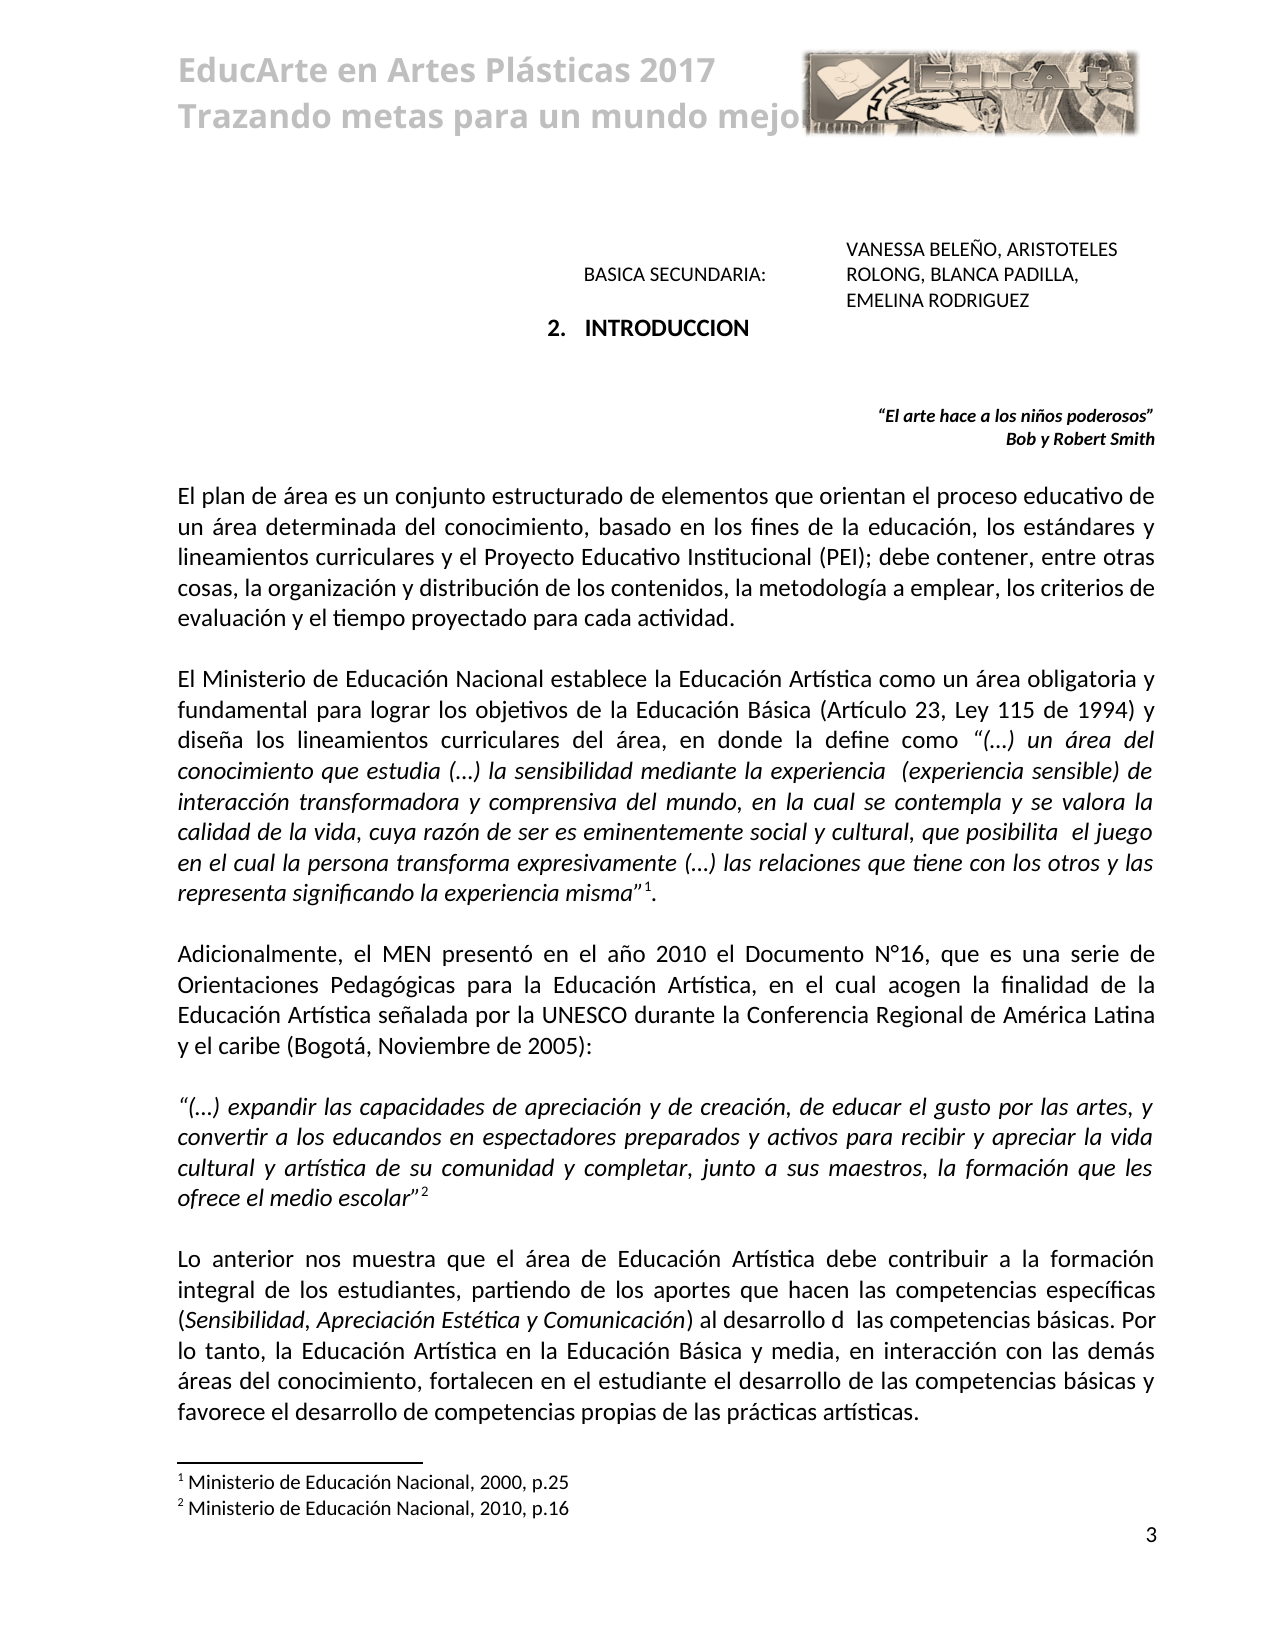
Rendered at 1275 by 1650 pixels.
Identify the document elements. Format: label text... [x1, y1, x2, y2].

list Bob y Robert Smith [177, 427, 1157, 450]
list “El arte hace a los niños poderosos” [177, 404, 1157, 427]
list INTRODUCCION [140, 312, 1157, 343]
list Adicionalmente, el MEN presentó en el año 2010 el Documento N°16, que es una serie de Orientaciones Pedagógicas para la Educación Artística, en el cual acogen la finalidad de la Educación Artística señalada por la UNESCO durante la Conferencia Regional de América Latina y el caribe (Bogotá, Noviembre de 2005): [177, 938, 1157, 1060]
table_cell VANESSA BELEÑO, ARISTOTELES ROLONG, BLANCA PADILLA, EMELINA RODRIGUEZ [835, 236, 1131, 312]
list El plan de área es un conjunto estructurado de elementos que orientan el proceso educativo de un área determinada del conocimiento, basado en los fines de la educación, los estándares y lineamientos curriculares y el Proyecto Educativo Institucional (PEI); debe contener, entre otras cosas, la organización y distribución de los contenidos, la metodología a emplear, los criterios de evaluación y el tiempo proyectado para cada actividad. [177, 480, 1157, 633]
list El Ministerio de Educación Nacional establece la Educación Artística como un área obligatoria y fundamental para lograr los objetivos de la Educación Básica (Artículo 23, Ley 115 de 1994) y diseña los lineamientos curriculares del área, en donde la define como “(…) un área del conocimiento que estudia (…) la sensibilidad mediante la experiencia (experiencia sensible) de interacción transformadora y comprensiva del mundo, en la cual se contempla y se valora la calidad de la vida, cuya razón de ser es eminentemente social y cultural, que posibilita el juego en el cual la persona transforma expresivamente (…) las relaciones que tiene con los otros y las representa significando la experiencia misma”. [177, 663, 1157, 908]
table_cell BASICA SECUNDARIA: [573, 236, 835, 312]
list “(…) expandir las capacidades de apreciación y de creación, de educar el gusto por las artes, y convertir a los educandos en espectadores preparados y activos para recibir y apreciar la vida cultural y artística de su comunidad y completar, junto a sus maestros, la formación que les ofrece el medio escolar” [177, 1091, 1157, 1213]
list Lo anterior nos muestra que el área de Educación Artística debe contribuir a la formación integral de los estudiantes, partiendo de los aportes que hacen las competencias específicas (Sensibilidad, Apreciación Estética y Comunicación) al desarrollo d las competencias básicas. Por lo tanto, la Educación Artística en la Educación Básica y media, en interacción con las demás áreas del conocimiento, fortalecen en el estudiante el desarrollo de las competencias básicas y favorece el desarrollo de competencias propias de las prácticas artísticas. [177, 1243, 1157, 1427]
